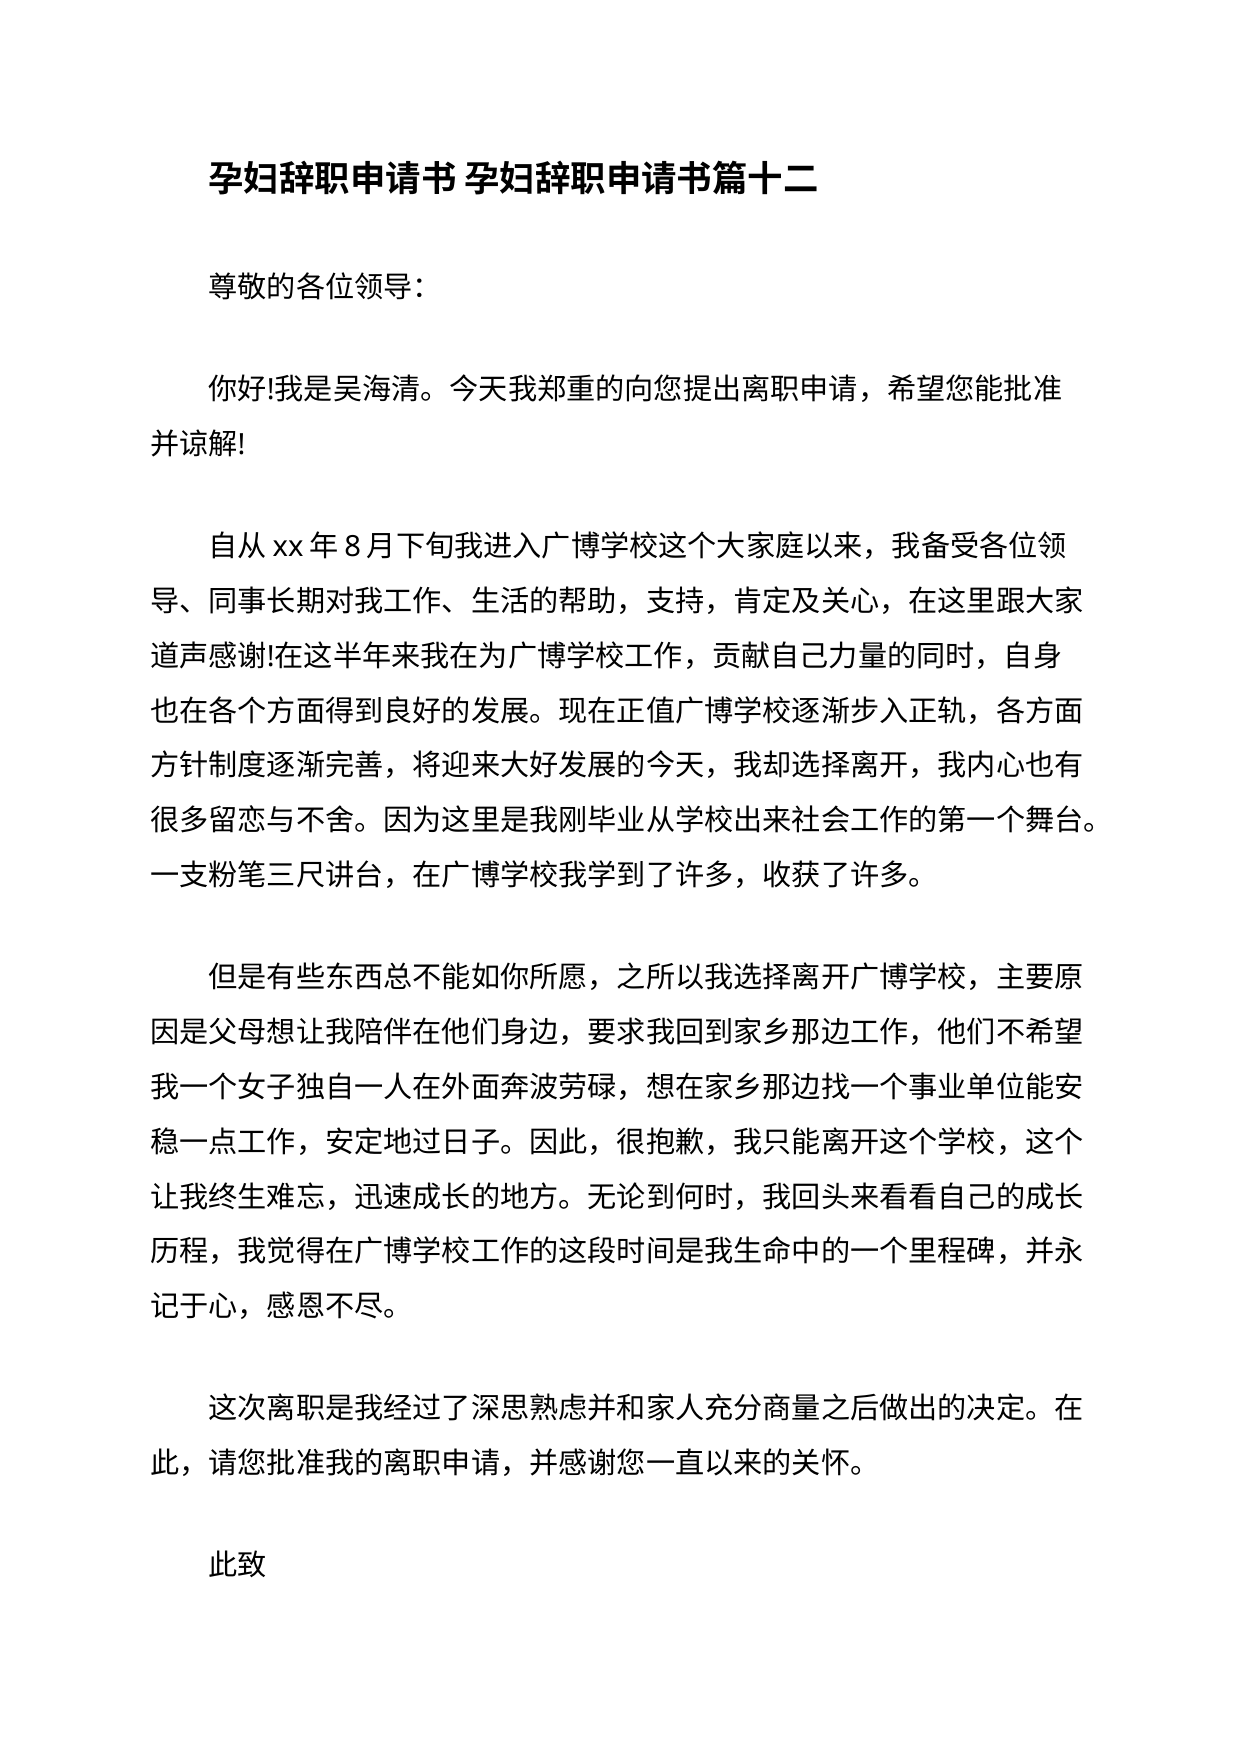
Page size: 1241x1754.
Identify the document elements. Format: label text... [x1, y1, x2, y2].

text 尊敬的各位领导： [150, 263, 1090, 306]
text 这次离职是我经过了深思熟虑并和家人充分商量之后做出的决定。在此，请您批准我的离职申请，并感谢您一直以来的关怀。 [150, 1385, 1090, 1482]
text 你好!我是吴海清。今天我郑重的向您提出离职申请，希望您能批准并谅解! [150, 365, 1090, 463]
text 自从xx年8月下旬我进入广博学校这个大家庭以来，我备受各位领导、同事长期对我工作、生活的帮助，支持，肯定及关心，在这里跟大家道声感谢!在这半年来我在为广博学校工作，贡献自己力量的同时，自身也在各个方面得到良好的发展。现在正值广博学校逐渐步入正轨，各方面方针制度逐渐完善，将迎来大好发展的今天，我却选择离开，我内心也有很多留恋与不舍。因为这里是我刚毕业从学校出来社会工作的第一个舞台。一支粉笔三尺讲台，在广博学校我学到了许多，收获了许多。 [150, 522, 1090, 894]
text 但是有些东西总不能如你所愿，之所以我选择离开广博学校，主要原因是父母想让我陪伴在他们身边，要求我回到家乡那边工作，他们不希望我一个女子独自一人在外面奔波劳碌，想在家乡那边找一个事业单位能安稳一点工作，安定地过日子。因此，很抱歉，我只能离开这个学校，这个让我终生难忘，迅速成长的地方。无论到何时，我回头来看看自己的成长历程，我觉得在广博学校工作的这段时间是我生命中的一个里程碑，并永记于心，感恩不尽。 [150, 953, 1090, 1325]
text 此致 [150, 1541, 1090, 1584]
text 孕妇辞职申请书 孕妇辞职申请书篇十二 [150, 150, 1090, 201]
